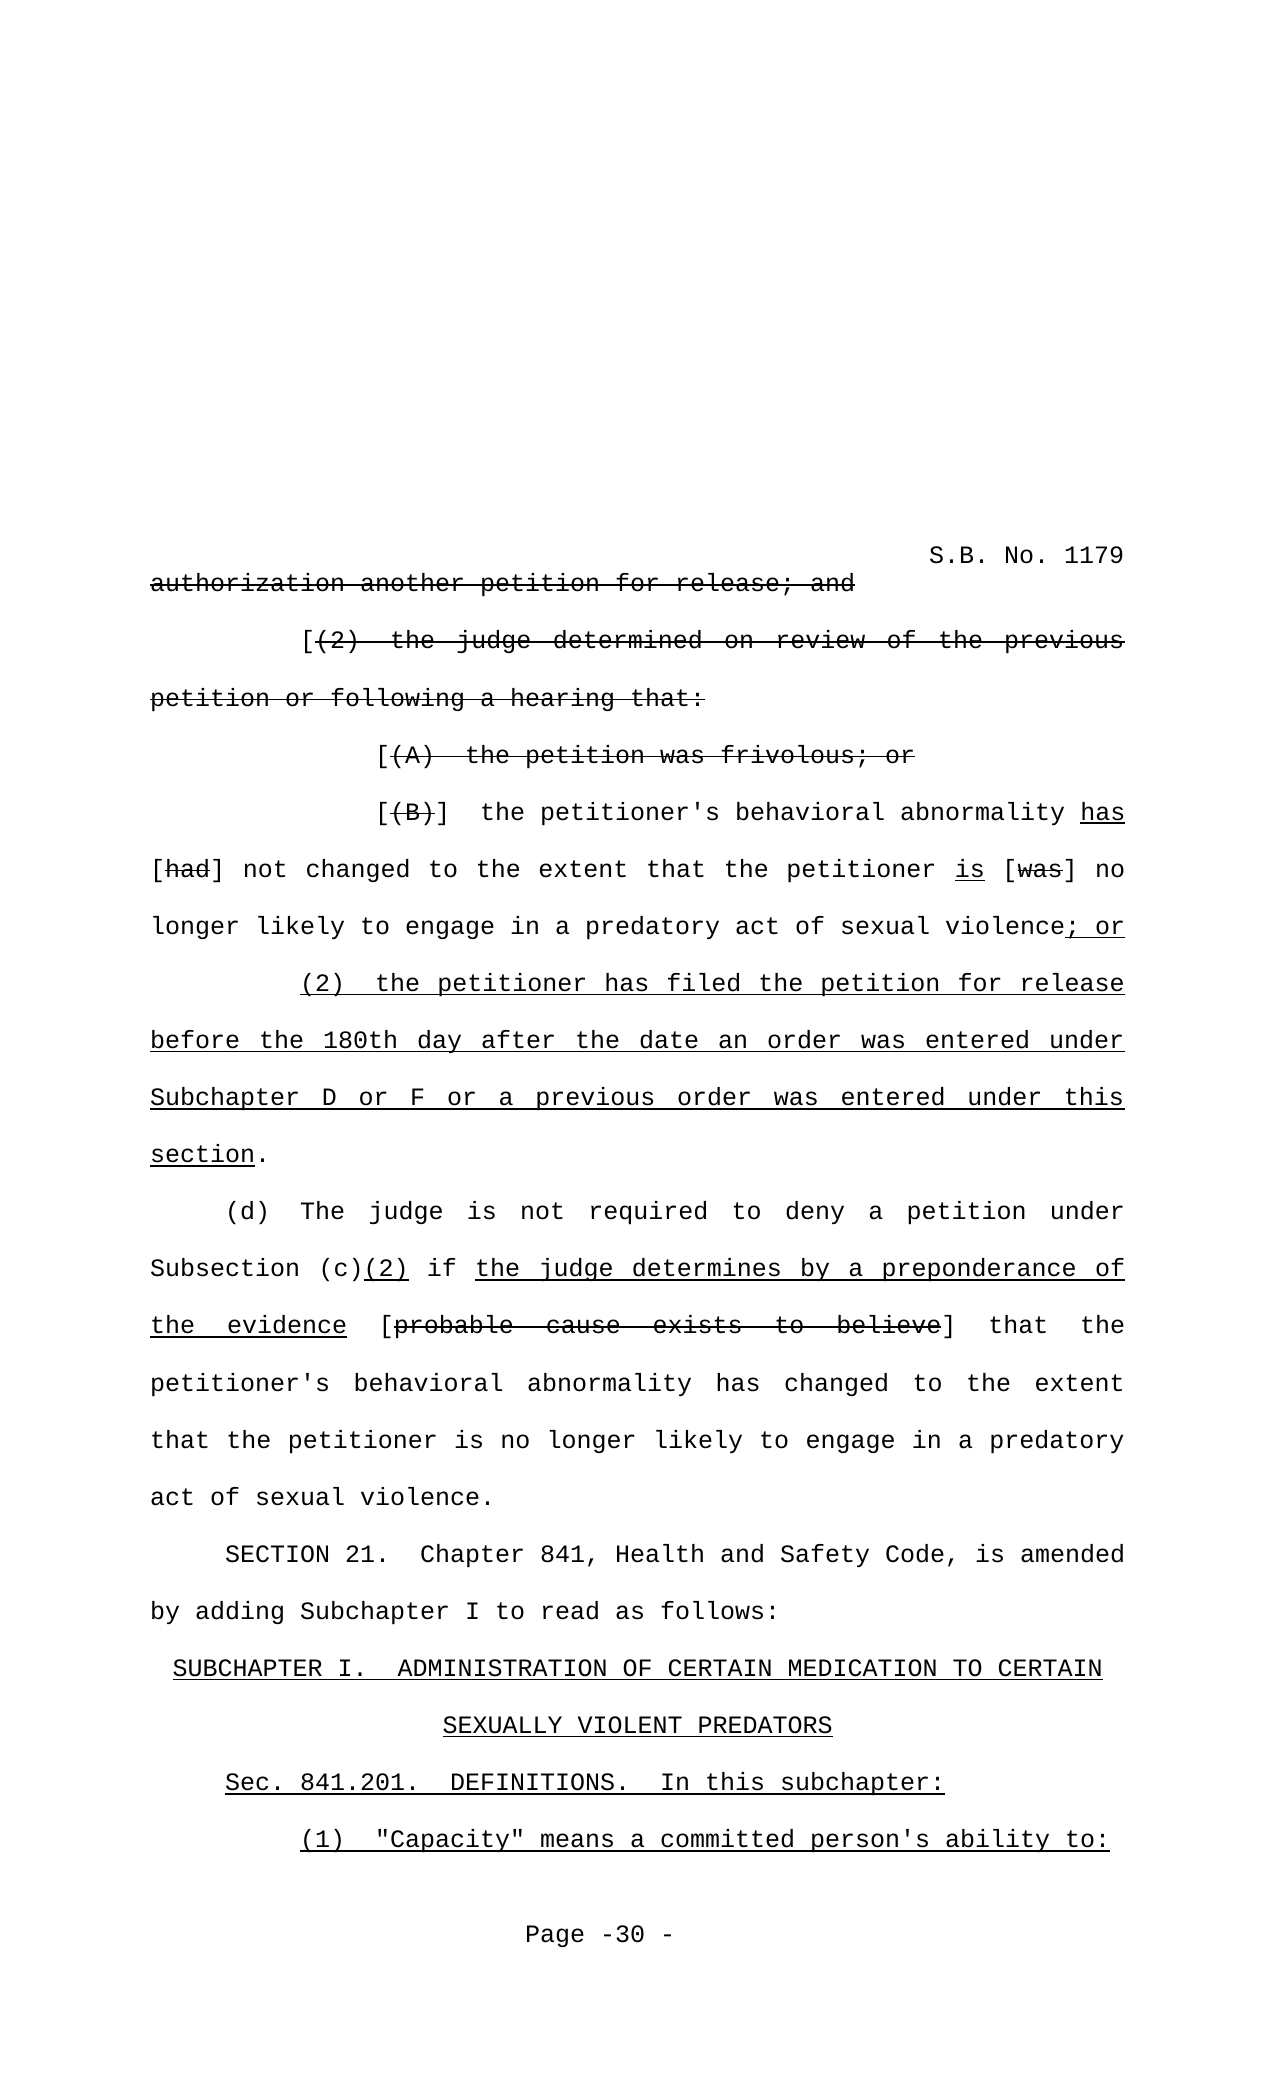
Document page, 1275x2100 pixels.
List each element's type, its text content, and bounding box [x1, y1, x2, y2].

text (2) the petitioner has filed the petition for release before the 180th day after the date an order was entered under Subchapter D or F or a previous order was entered under this section. [150, 970, 1125, 1051]
text (d) The judge is not required to deny a petition under Subsection (c)(2) if the judge determines by a preponderance of the evidence [probable cause exists to believe] that the petitioner's behavioral abnormality has changed to the extent that the petitioner is no longer likely to engage in a predatory act of sexual violence. [150, 1199, 1125, 1513]
text SUBCHAPTER I. ADMINISTRATION OF CERTAIN MEDICATION TO CERTAIN SEXUALLY VIOLENT PREDATORS [150, 1655, 1125, 1741]
text [(2) the judge determined on review of the previous petition or following a hearing that: [150, 628, 1125, 713]
text (2) the petitioner has filed the petition for release before the 180th day after the date an order was entered under Subchapter D or F or a previous order was entered under this section. [150, 1110, 1125, 1170]
text [(B)] the petitioner's behavioral abnormality has [had] not changed to the extent that the petitioner is [was] no longer likely to engage in a predatory act of sexual violence; or [150, 799, 1125, 942]
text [150, 571, 1125, 599]
text Sec. 841.201. DEFINITIONS. In this subchapter: [150, 1769, 1125, 1798]
text [(A) the petition was frivolous; or [150, 742, 1125, 771]
text SECTION 21. Chapter 841, Health and Safety Code, is amended by adding Subchapter I to read as follows: [150, 1541, 1125, 1627]
text (1) "Capacity" means a committed person's ability to: [150, 1827, 1125, 1855]
text (2) the petitioner has filed the petition for release before the 180th day after the date an order was entered under Subchapter D or F or a previous order was entered under this section. [150, 1052, 1125, 1108]
